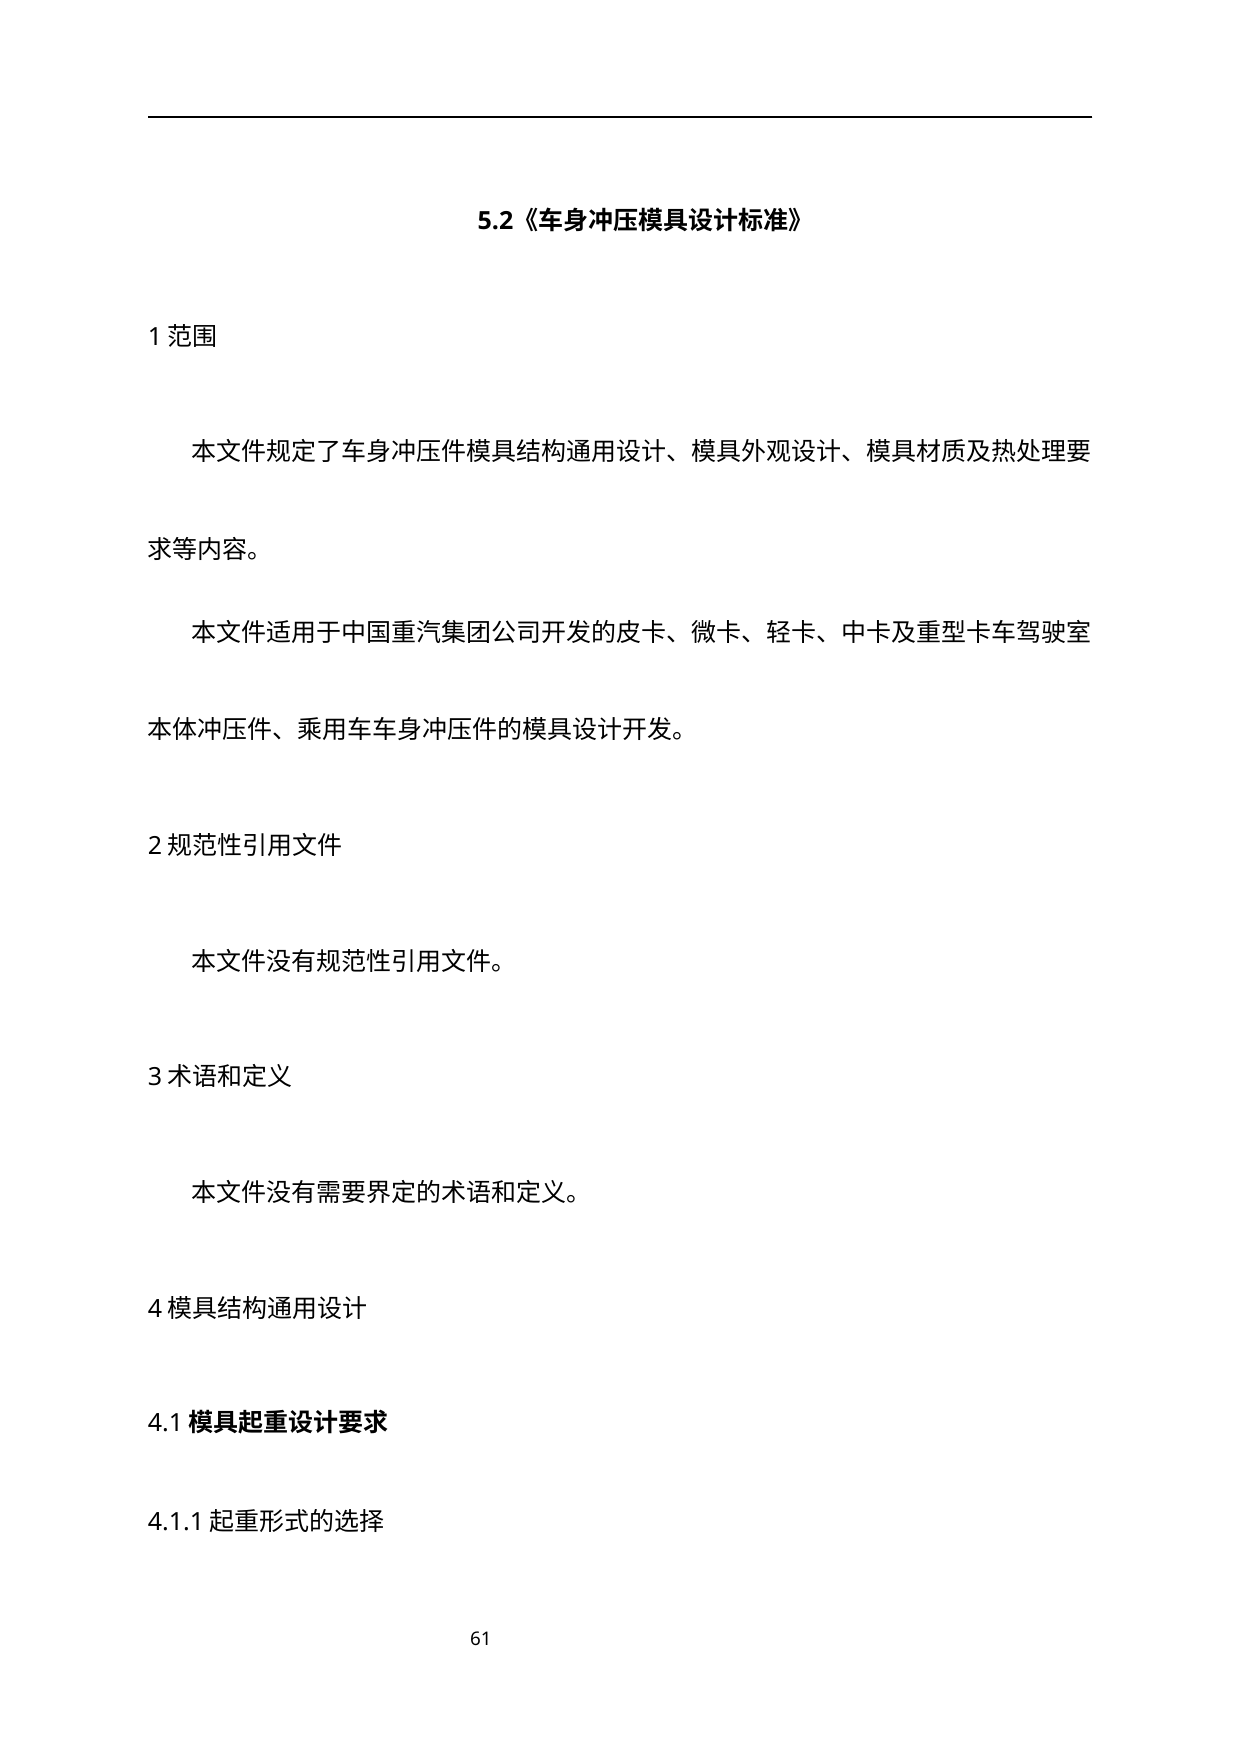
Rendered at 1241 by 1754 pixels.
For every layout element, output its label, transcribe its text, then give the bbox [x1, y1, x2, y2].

list 1范围 [148, 302, 1092, 367]
text 本文件没有规范性引用文件。 [148, 927, 1092, 992]
text 本文件没有需要界定的术语和定义。 [148, 1158, 1092, 1223]
text 5.2《车身冲压模具设计标准》 [148, 186, 1092, 251]
list 4.1模具起重设计要求 [148, 1389, 1092, 1454]
list 2规范性引用文件 [148, 811, 1092, 876]
list 4模具结构通用设计 [148, 1274, 1092, 1339]
list 4.1.1起重形式的选择 [148, 1487, 1092, 1552]
text 本文件适用于中国重汽集团公司开发的皮卡、微卡、轻卡、中卡及重型卡车驾驶室本体冲压件、乘用车车身冲压件的模具设计开发。 [148, 598, 1092, 761]
text 本文件规定了车身冲压件模具结构通用设计、模具外观设计、模具材质及热处理要求等内容。 [148, 417, 1092, 580]
list 3术语和定义 [148, 1042, 1092, 1107]
